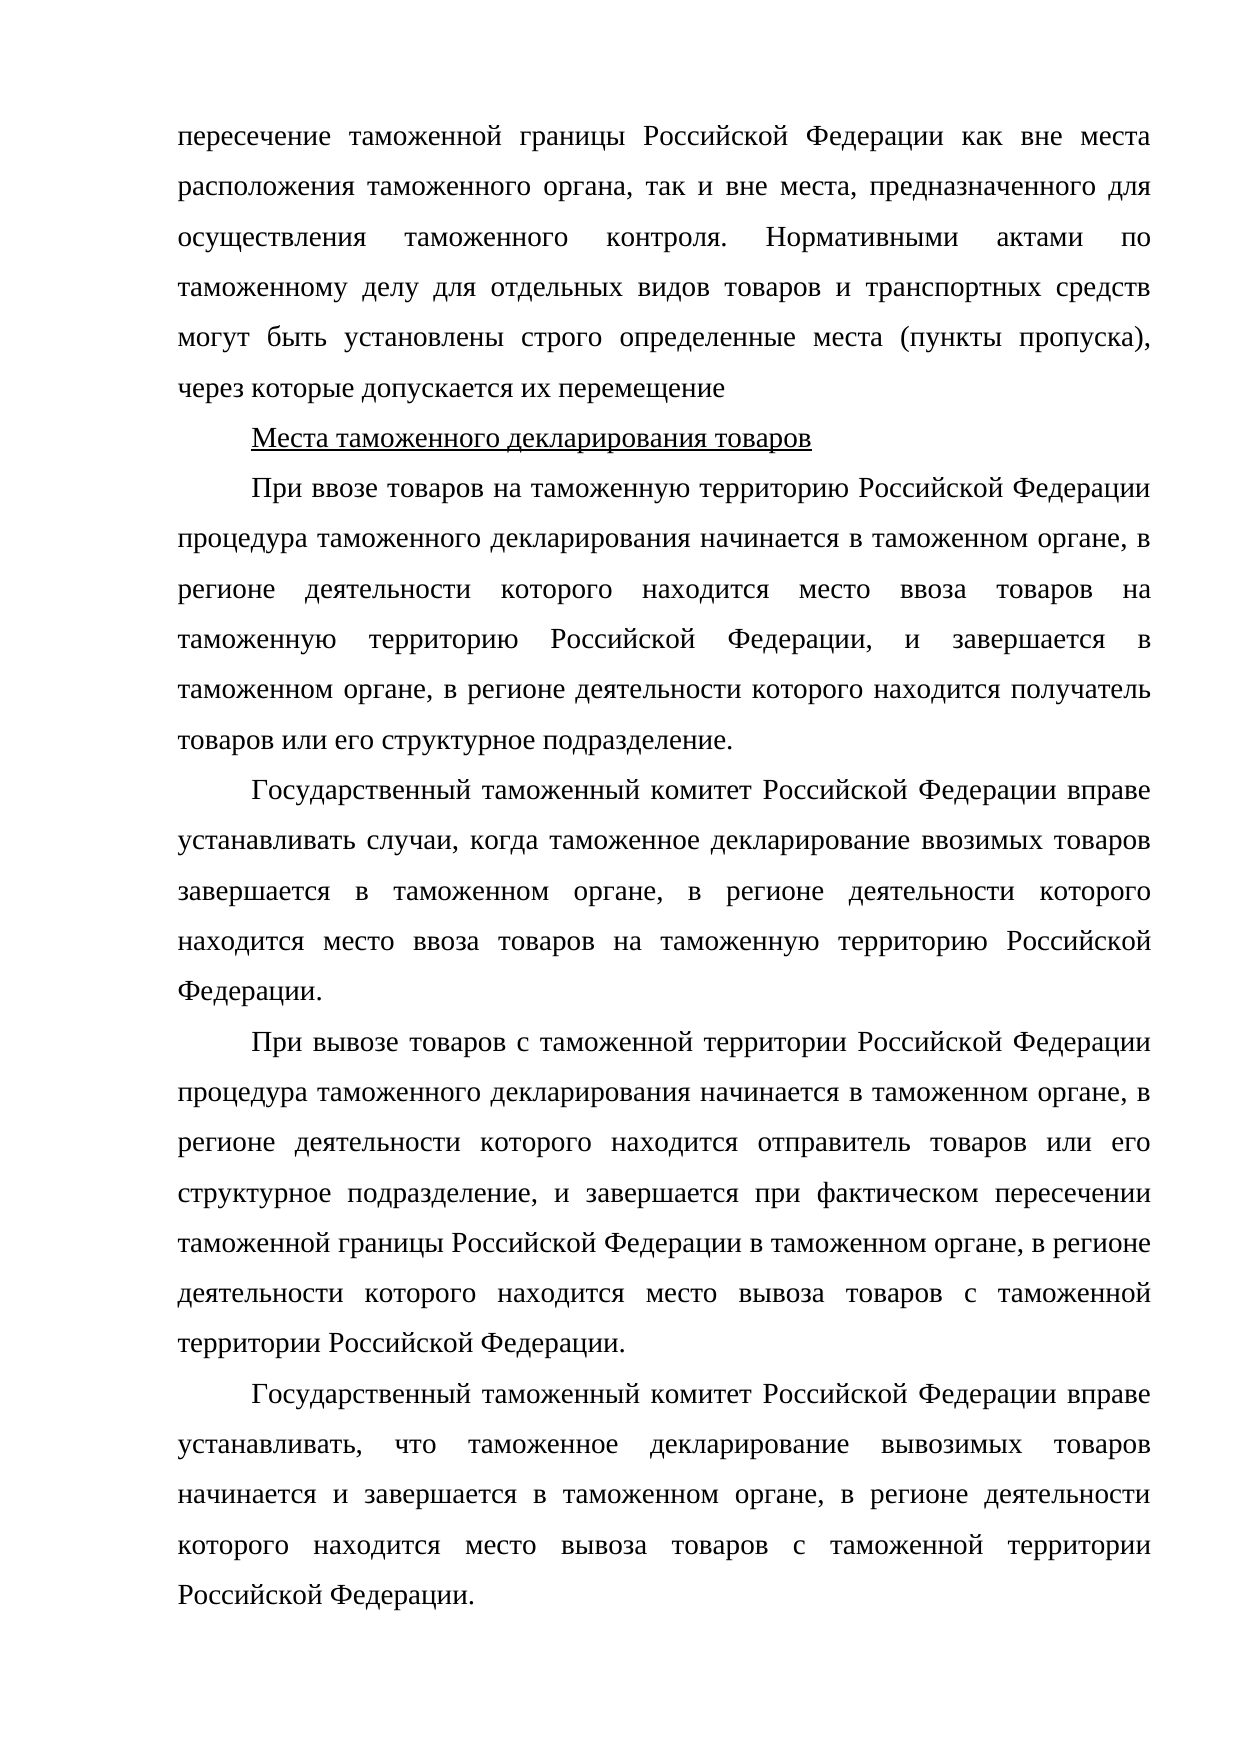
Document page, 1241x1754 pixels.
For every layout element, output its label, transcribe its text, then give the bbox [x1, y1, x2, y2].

text При вывозе товаров с таможенной территории Российской Федерации процедура таможенного декларирования начинается в таможенном органе, в регионе деятельности которого находится отправитель товаров или его структурное подразделение, и завершается при фактическом пересечении таможенной границы Российской Федерации в таможенном органе, в регионе деятельности которого находится место вывоза товаров с таможенной территории Российской Федерации. [177, 1024, 1152, 1359]
text Государственный таможенный комитет Российской Федерации вправе устанавливать случаи, когда таможенное декларирование ввозимых товаров завершается в таможенном органе, в регионе деятельности которого находится место ввоза товаров на таможенную территорию Российской Федерации. [177, 772, 1152, 1007]
text Места таможенного декларирования товаров [177, 420, 1152, 453]
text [177, 118, 1152, 403]
text Государственный таможенный комитет Российской Федерации вправе устанавливать, что таможенное декларирование вывозимых товаров начинается и завершается в таможенном органе, в регионе деятельности которого находится место вывоза товаров с таможенной территории Российской Федерации. [177, 1376, 1152, 1611]
text При ввозе товаров на таможенную территорию Российской Федерации процедура таможенного декларирования начинается в таможенном органе, в регионе деятельности которого находится место ввоза товаров на таможенную территорию Российской Федерации, и завершается в таможенном органе, в регионе деятельности которого находится получатель товаров или его структурное подразделение. [177, 470, 1152, 755]
